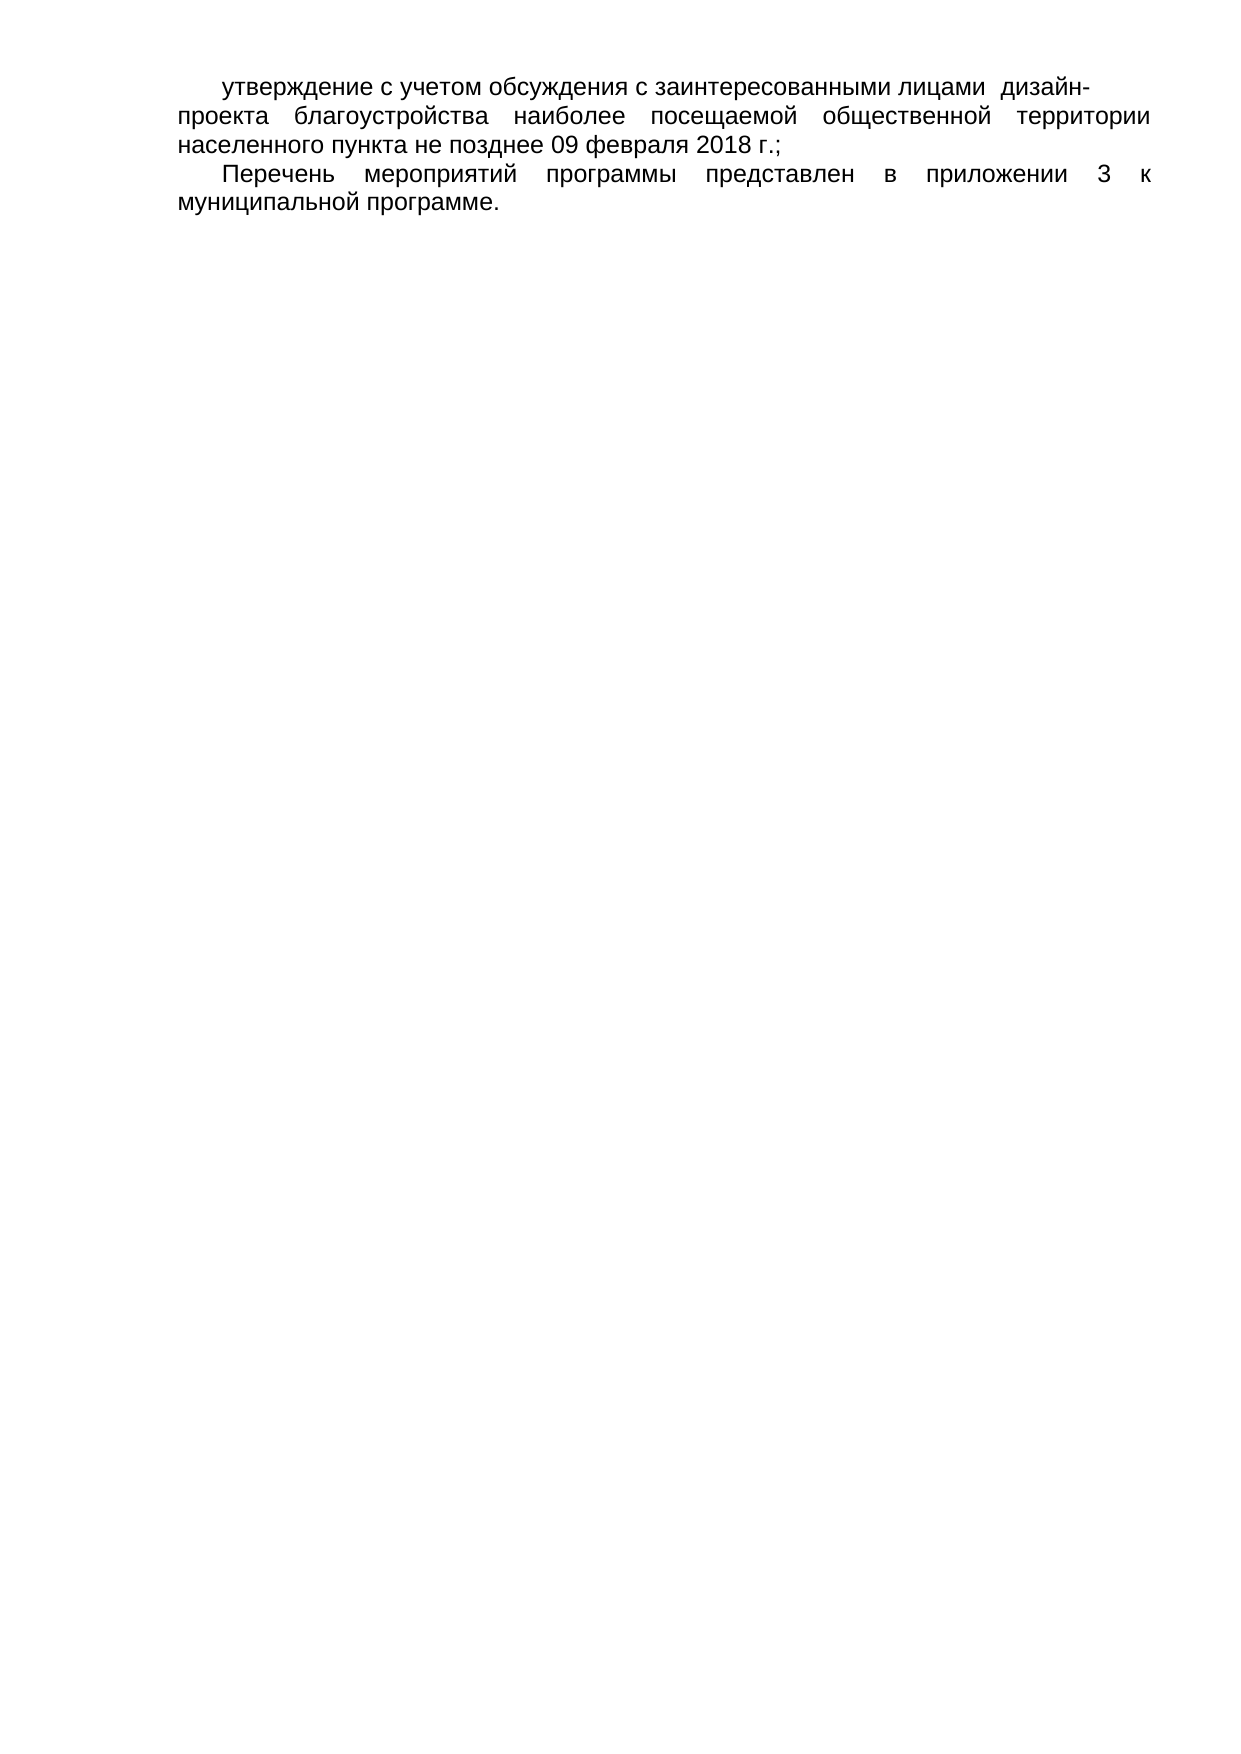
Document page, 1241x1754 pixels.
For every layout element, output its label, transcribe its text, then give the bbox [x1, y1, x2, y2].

text Перечень мероприятий программы представлен в приложении 3 к муниципальной программе. [177, 158, 1152, 216]
text утверждение с учетом обсуждения с заинтересованными лицами дизайн- [177, 72, 1152, 101]
text проекта благоустройства наиболее посещаемой общественной территории населенного пункта не позднее 09 февраля 2018 г.; [177, 101, 1152, 158]
